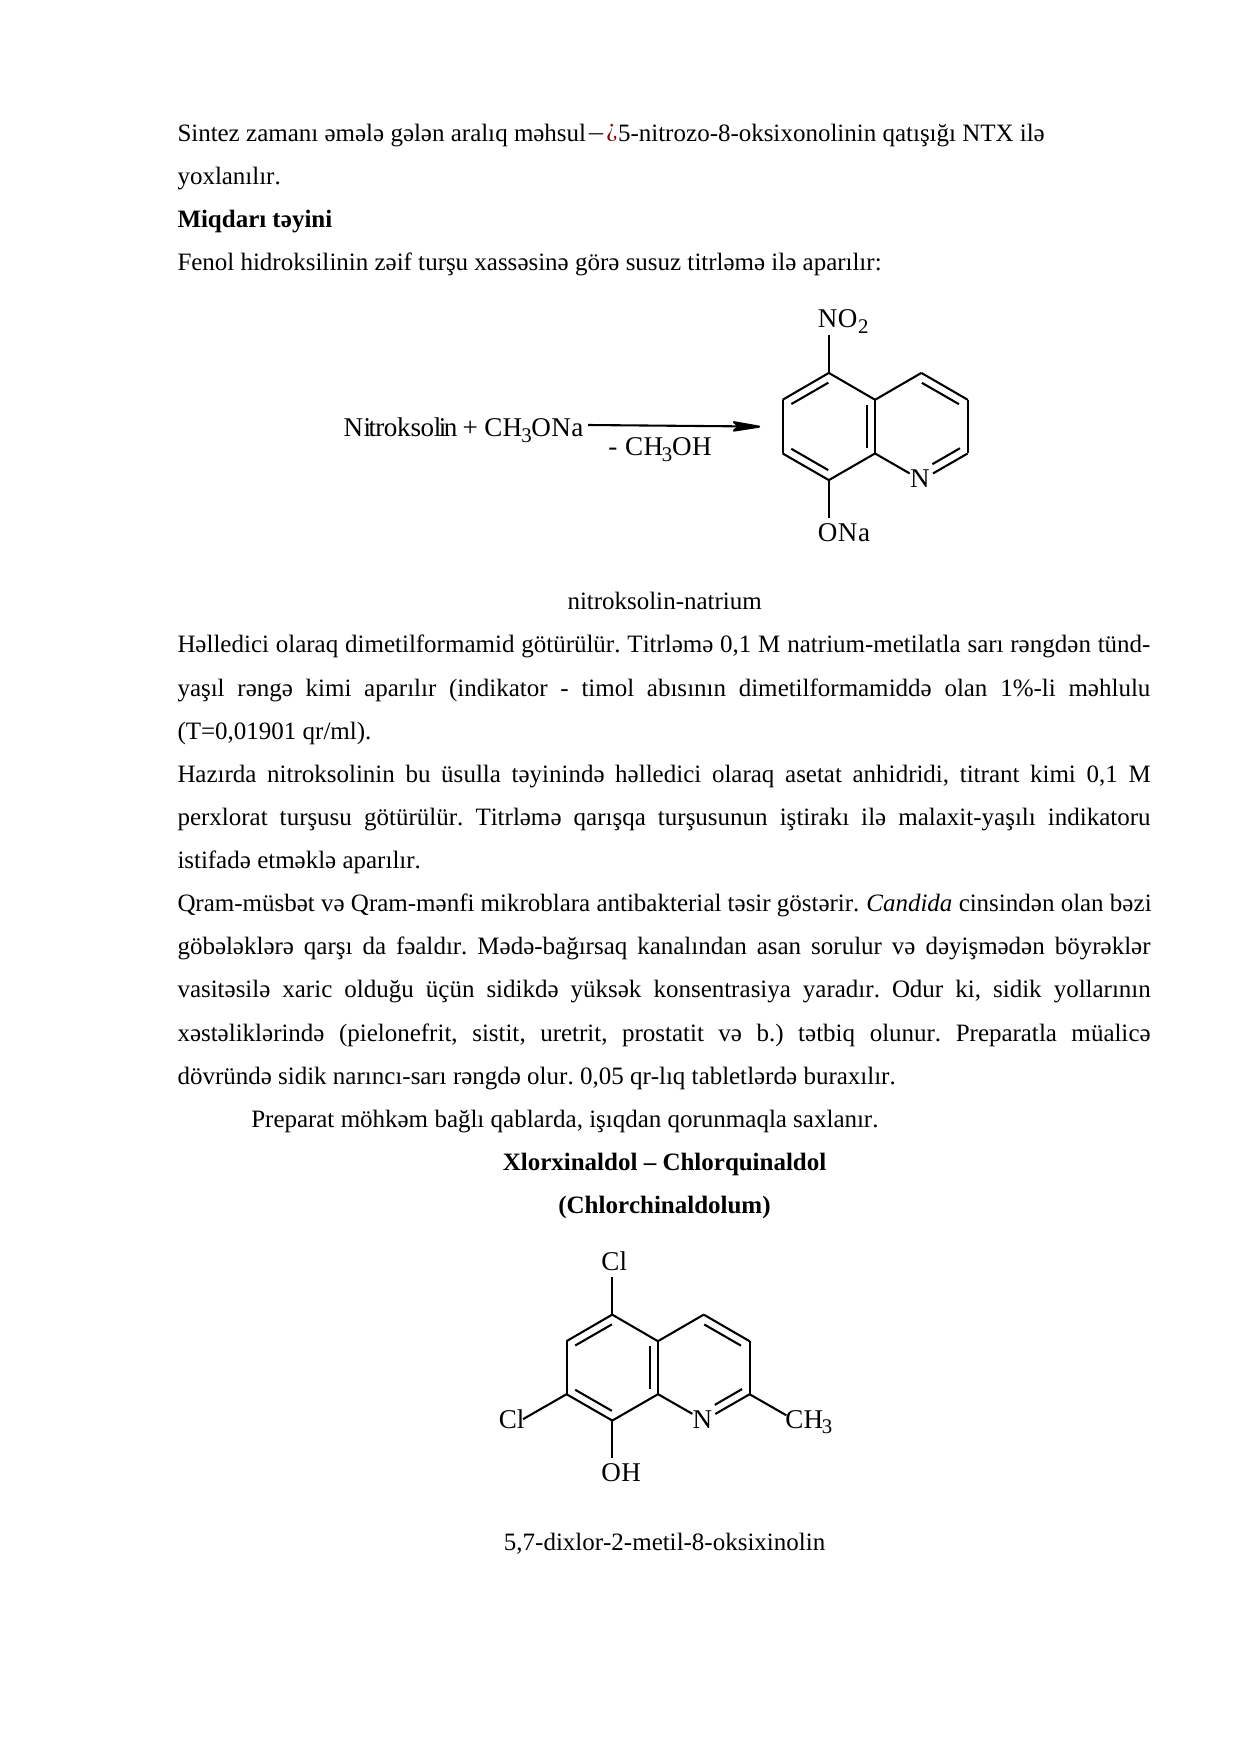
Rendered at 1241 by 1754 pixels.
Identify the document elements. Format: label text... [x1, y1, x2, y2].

text nitroksolin-natrium [177, 586, 1152, 615]
text Qram-müsbət və Qram-mənfi mikroblara antibakterial təsir göstərir. Candida cinsindən olan bəzi göbələklərə qarşı da fəaldır. Mədə-bağırsaq kanalından asan sorulur və dəyişmədən böyrəklər vasitəsilə xaric olduğu üçün sidikdə yüksək konsentrasiya yaradır. Odur ki, sidik yollarının xəstəliklərində (pielonefrit, sistit, uretrit, prostatit və b.) tətbiq olunur. Preparatla müalicə dövründə sidik narıncı-sarı rəngdə olur. 0,05 qr-lıq tabletlərdə buraxılır. [177, 888, 1152, 1089]
text Sintez zamanı əmələ gələn aralıq məhsul5-nitrozo-8-oksixonolinin qatışığı NTX ilə yoxlanılır. [177, 118, 1152, 190]
text Miqdarı təyini [177, 204, 1152, 233]
text Preparat möhkəm bağlı qablarda, işıqdan qorunmaqla saxlanır. [177, 1104, 1152, 1133]
text Fenol hidroksilinin zəif turşu xassəsinə görə susuz titrləmə ilə aparılır: [177, 247, 1152, 276]
text (Chlorchinaldolum) [177, 1190, 1152, 1219]
text 5,7-dixlor-2-metil-8-oksixinolin [177, 1527, 1152, 1555]
text Həlledici olaraq dimetilformamid götürülür. Titrləmə 0,1 M natrium-metilatla sarı rəngdən tünd-yaşıl rəngə kimi aparılır (indikator - timol abısının dimetilformamiddə olan 1%-li məhlulu (T=0,01901 qr/ml). [177, 629, 1152, 744]
text Xlorxinaldol – Chlorquinaldol [177, 1147, 1152, 1176]
text Hazırda nitroksolinin bu üsulla təyinində həlledici olaraq asetat anhidridi, titrant kimi 0,1 M perxlorat turşusu götürülür. Titrləmə qarışqa turşusunun iştirakı ilə malaxit-yaşılı indikatoru istifadə etməklə aparılır. [177, 759, 1152, 874]
